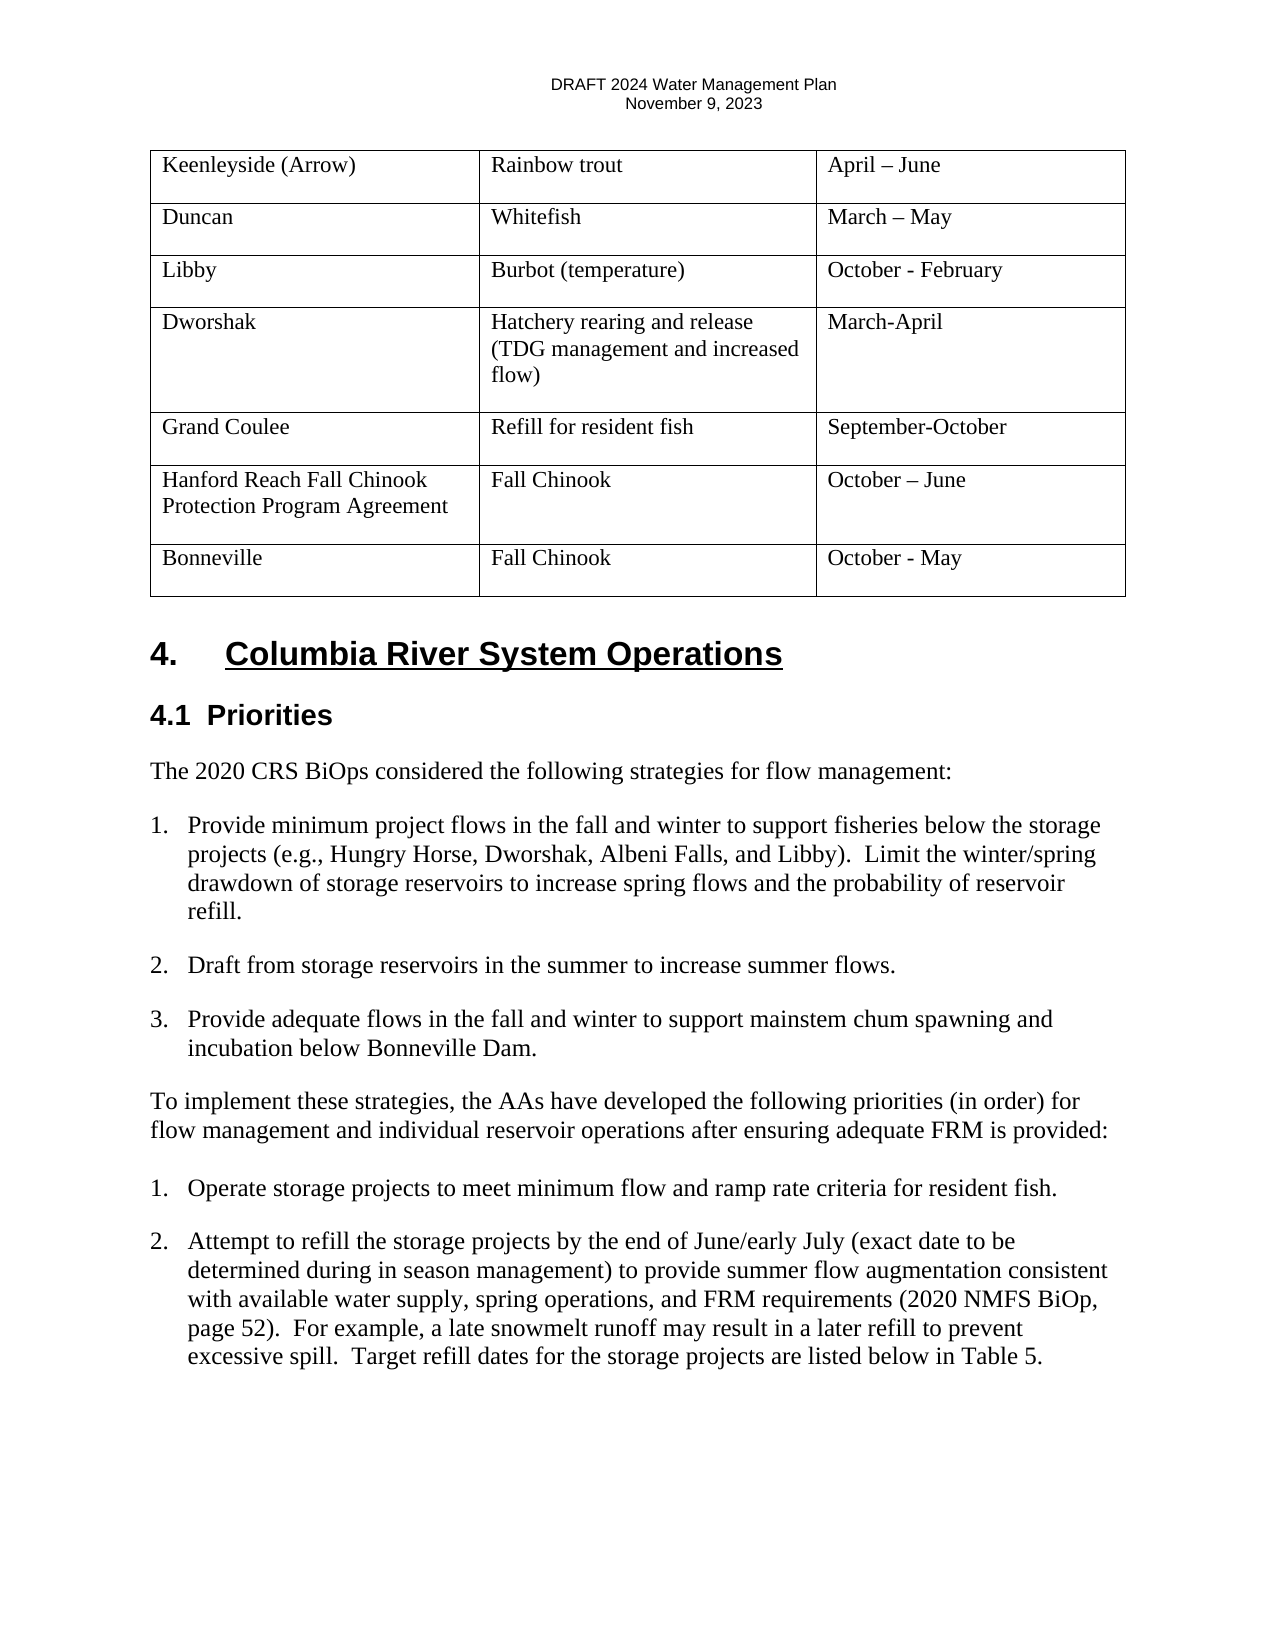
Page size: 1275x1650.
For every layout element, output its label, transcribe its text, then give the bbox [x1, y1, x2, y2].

subtitle Columbia River System Operations [150, 634, 1125, 673]
table_cell Fall Chinook [480, 466, 816, 543]
list Operate storage projects to meet minimum flow and ramp rate criteria for resident fish. [150, 1173, 1125, 1201]
table_cell Keenleyside (Arrow) [151, 151, 479, 202]
table_cell Dworshak [151, 308, 479, 412]
table_cell Grand Coulee [151, 413, 479, 465]
table_cell Rainbow trout [480, 151, 816, 202]
table_cell Hatchery rearing and release (TDG management and increased flow) [480, 308, 816, 412]
table_cell Whitefish [480, 204, 816, 255]
table_cell April – June [817, 151, 1125, 202]
text To implement these strategies, the AAs have developed the following priorities (in order) for flow management and individual reservoir operations after ensuring adequate FRM is provided: [150, 1086, 1125, 1144]
table_cell Libby [151, 256, 479, 307]
table_cell Fall Chinook [480, 545, 816, 596]
table_cell September-October [817, 413, 1125, 465]
table_cell October - February [817, 256, 1125, 307]
table_cell Hanford Reach Fall Chinook Protection Program Agreement [151, 466, 479, 543]
subtitle 4.1 Priorities [150, 698, 1125, 731]
table_cell October – June [817, 466, 1125, 543]
table_cell October - May [817, 545, 1125, 596]
list Provide minimum project flows in the fall and winter to support fisheries below the storage projects (e.g., Hungry Horse, Dworshak, Albeni Falls, and Libby). Limit the winter/spring drawdown of storage reservoirs to increase spring flows and the probability of reservoir refill. [150, 810, 1125, 925]
list Draft from storage reservoirs in the summer to increase summer flows. [150, 950, 1125, 979]
table_cell March – May [817, 204, 1125, 255]
list Provide adequate flows in the fall and winter to support mainstem chum spawning and incubation below Bonneville Dam. [150, 1004, 1125, 1061]
table_cell Refill for resident fish [480, 413, 816, 465]
table_cell Burbot (temperature) [480, 256, 816, 307]
table_cell March-April [817, 308, 1125, 412]
text The 2020 CRS BiOps considered the following strategies for flow management: [150, 756, 1125, 785]
list Attempt to refill the storage projects by the end of June/early July (exact date to be determined during in season management) to provide summer flow augmentation consistent with available water supply, spring operations, and FRM requirements (2020 NMFS BiOp, page 52). For example, a late snowmelt runoff may result in a later refill to prevent excessive spill. Target refill dates for the storage projects are listed below in Table 5. [150, 1226, 1125, 1370]
table_cell Duncan [151, 204, 479, 255]
table_cell Bonneville [151, 545, 479, 596]
